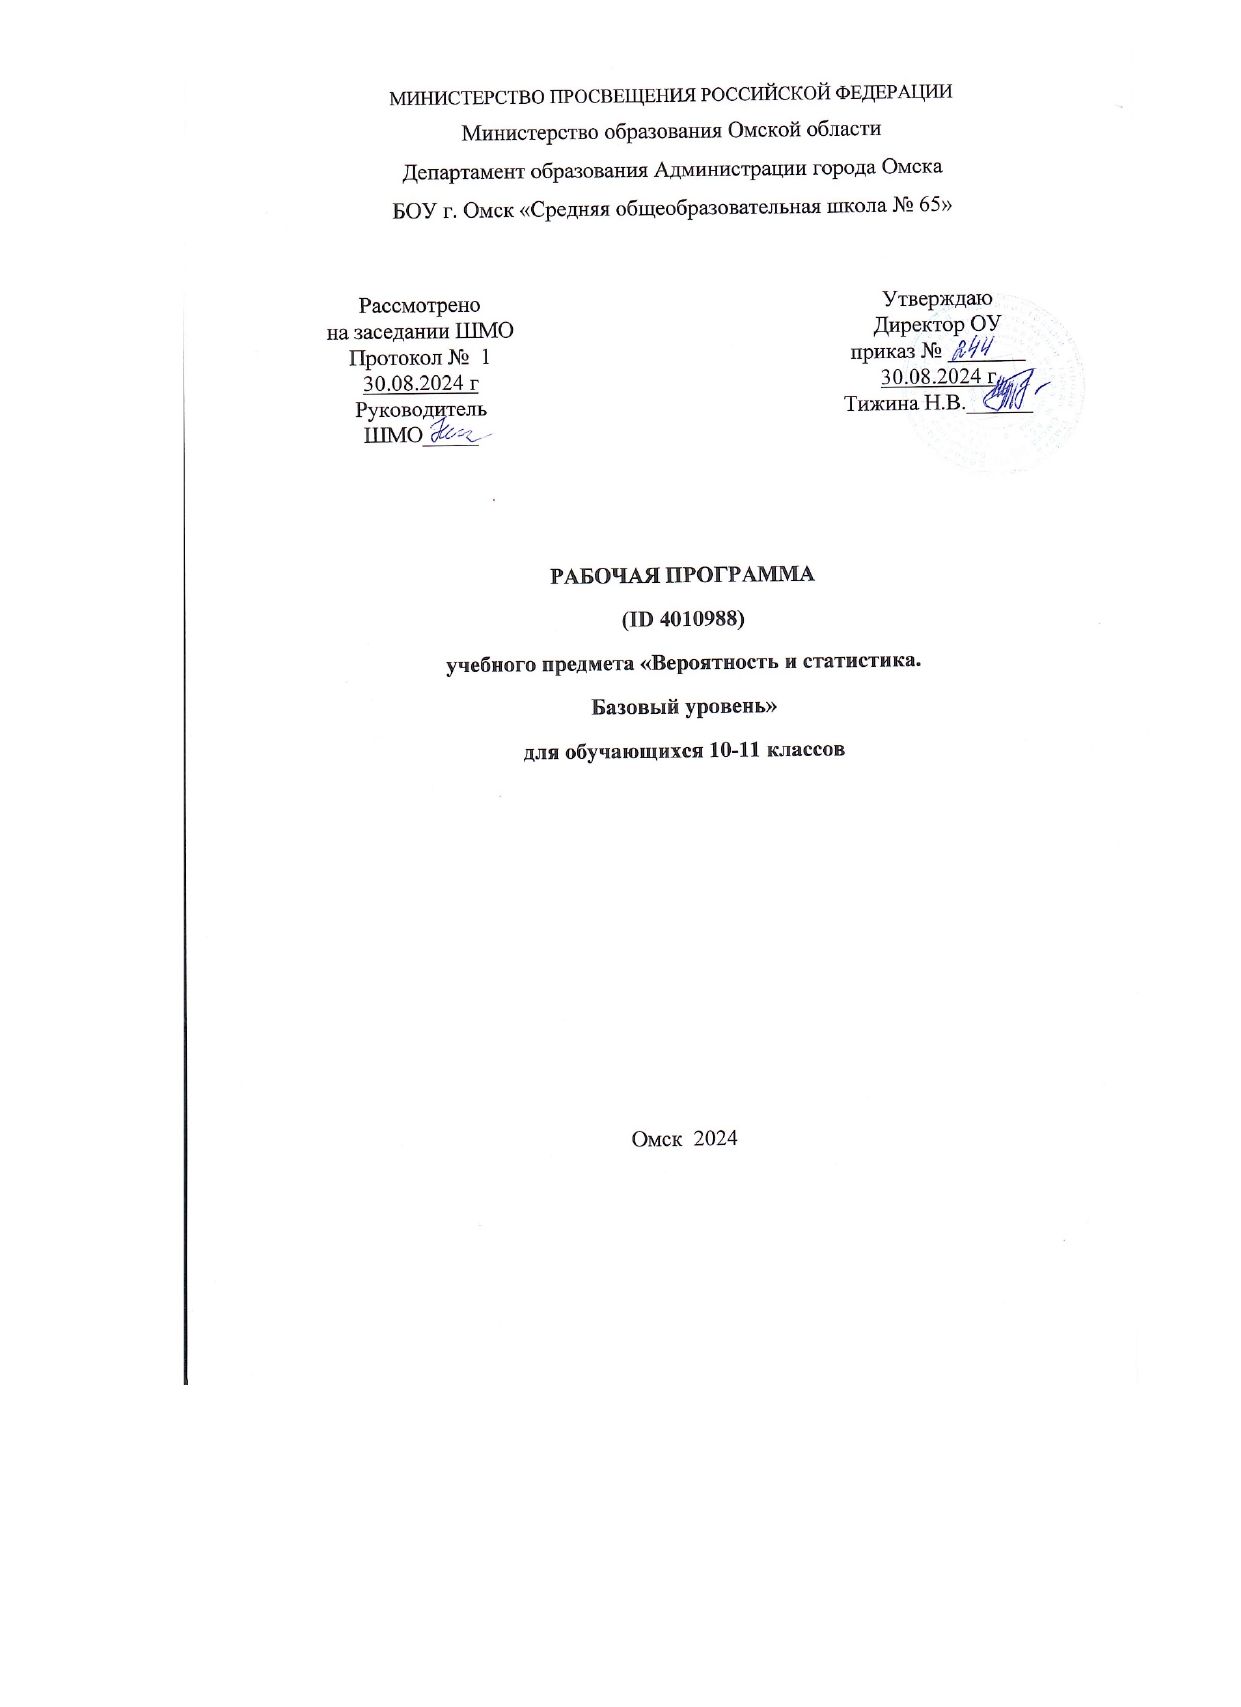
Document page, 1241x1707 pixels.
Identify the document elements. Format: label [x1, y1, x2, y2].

picture [177, 44, 1152, 1385]
